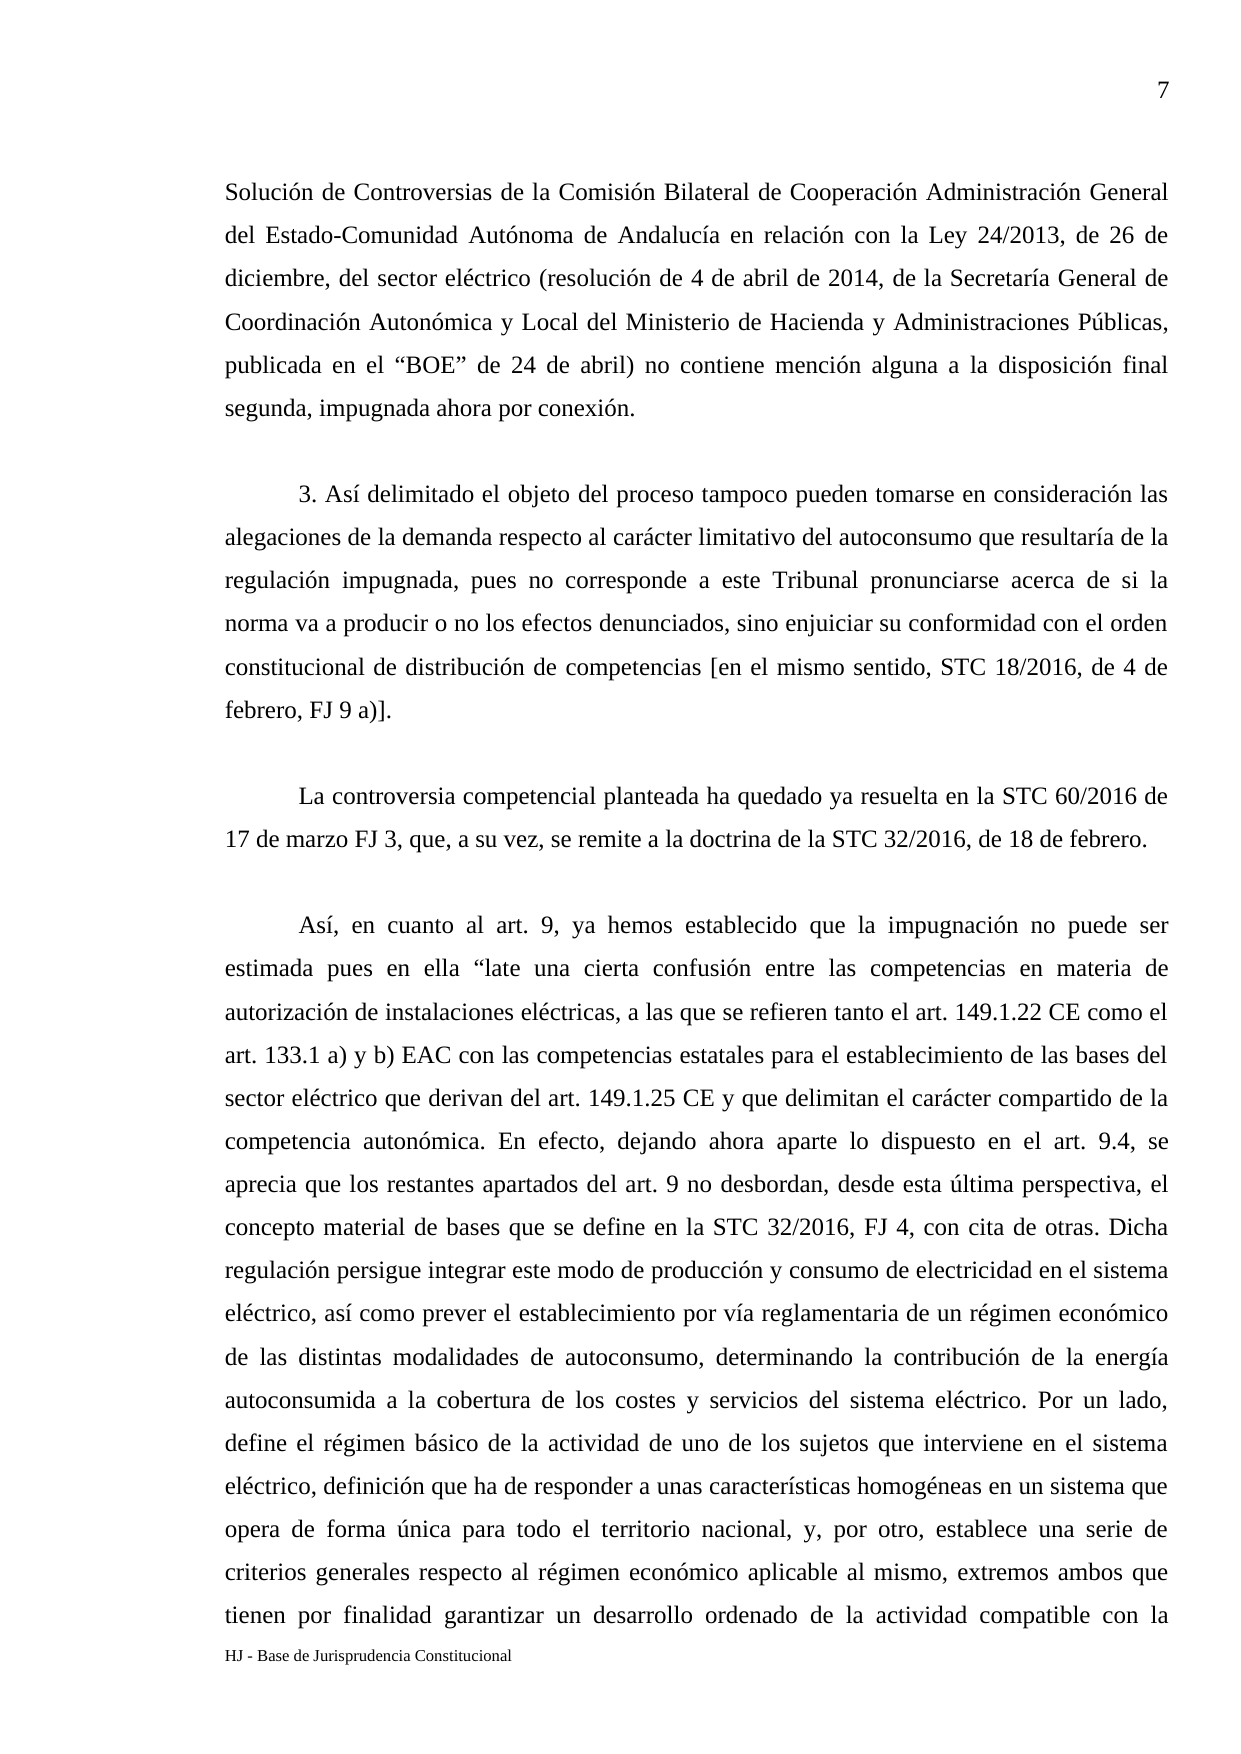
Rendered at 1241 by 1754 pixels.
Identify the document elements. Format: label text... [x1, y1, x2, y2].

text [224, 177, 1169, 422]
text 3. Así delimitado el objeto del proceso tampoco pueden tomarse en consideración las alegaciones de la demanda respecto al carácter limitativo del autoconsumo que resultaría de la regulación impugnada, pues no corresponde a este Tribunal pronunciarse acerca de si la norma va a producir o no los efectos denunciados, sino enjuiciar su conformidad con el orden constitucional de distribución de competencias [en el mismo sentido, STC 18/2016, de 4 de febrero, FJ 9 a)]. [224, 479, 1169, 723]
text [224, 910, 1169, 1629]
text La controversia competencial planteada ha quedado ya resuelta en la STC 60/2016 de 17 de marzo FJ 3, que, a su vez, se remite a la doctrina de la STC 32/2016, de 18 de febrero. [224, 781, 1169, 853]
